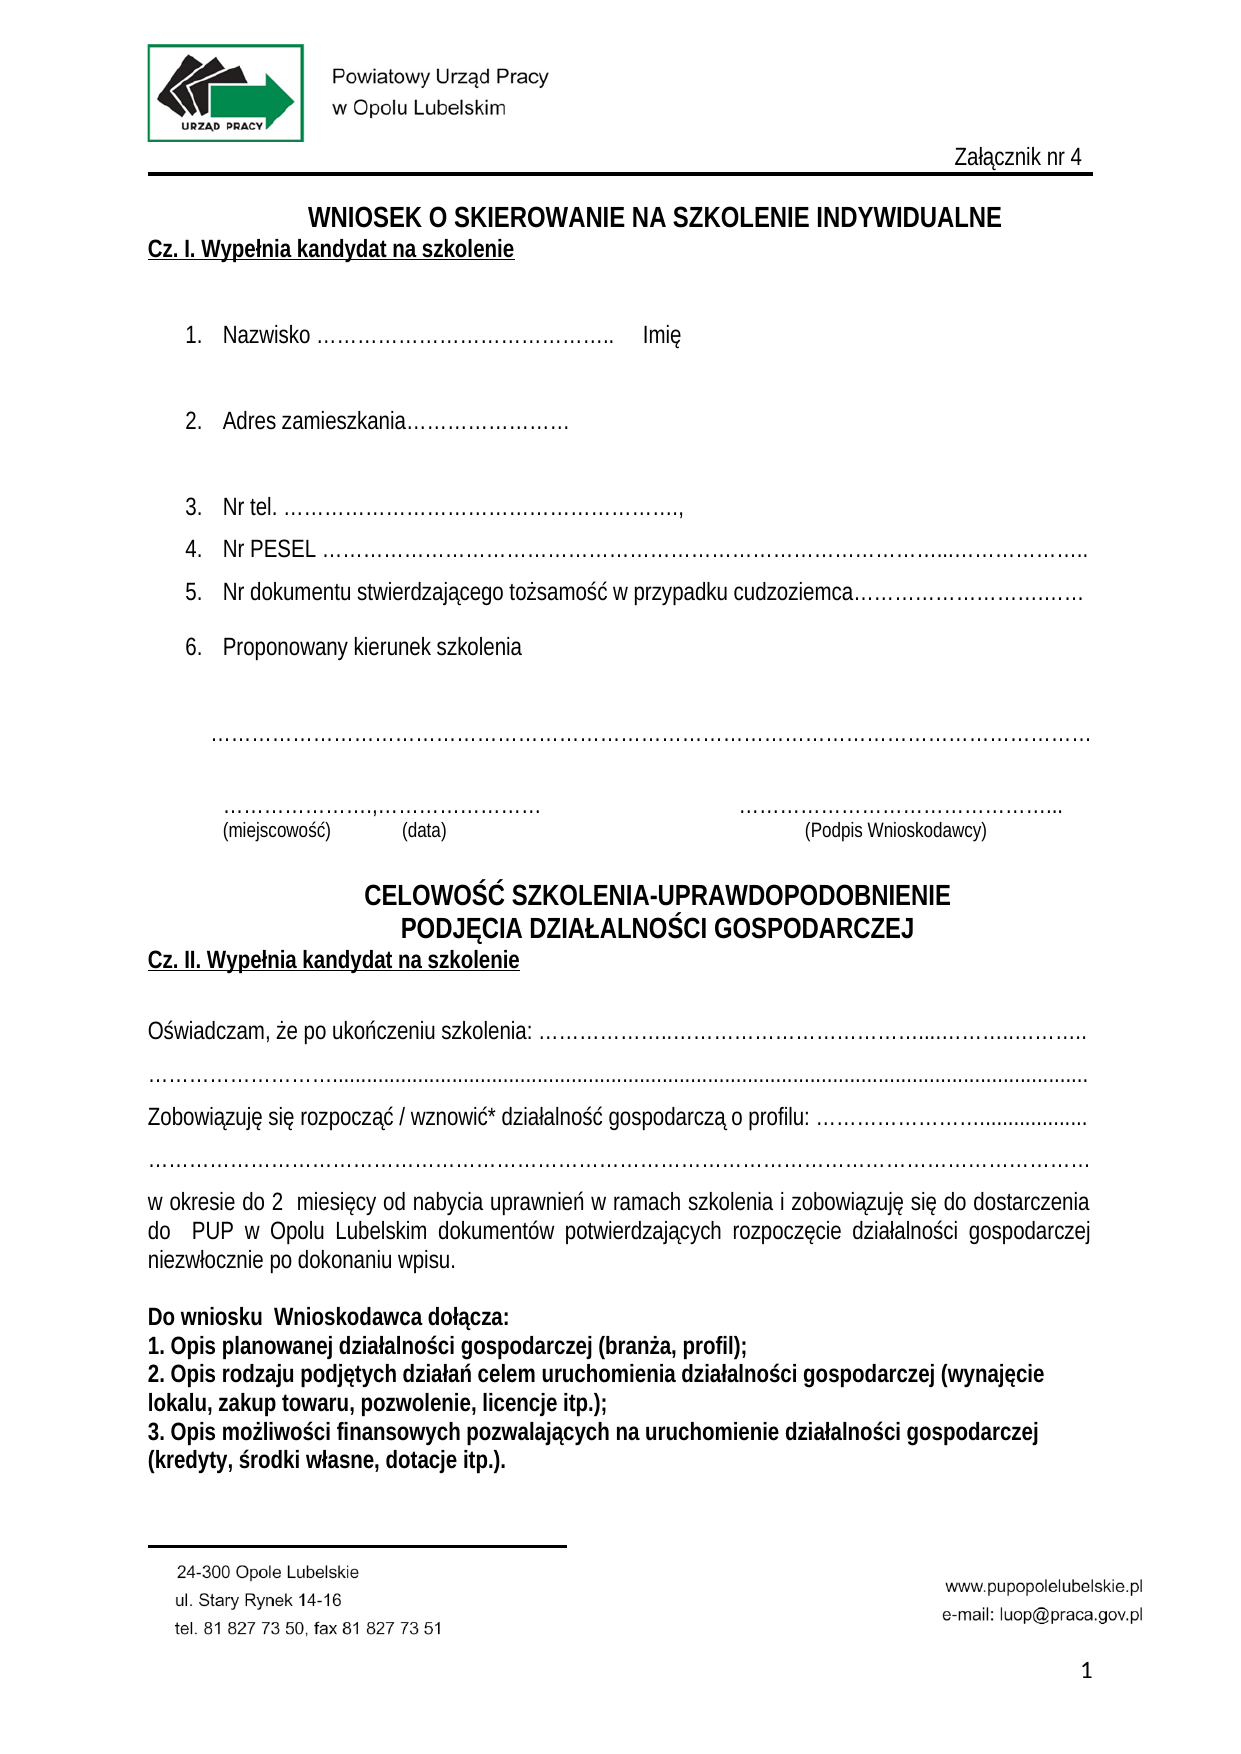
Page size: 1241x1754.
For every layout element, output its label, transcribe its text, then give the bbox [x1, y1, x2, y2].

list Nr dokumentu stwierdzającego tożsamość w przypadku cudzoziemca……………………….…… [185, 577, 1093, 606]
text Do wniosku Wnioskodawca dołącza: [148, 1302, 1093, 1331]
picture [147, 44, 1093, 142]
list (miejscowość) (data) (Podpis Wnioskodawcy) [223, 818, 1093, 842]
list Nr PESEL ………………………………………………………………………………...……………….. [185, 534, 1093, 563]
list Nr tel. …………………………………………………., [185, 492, 1093, 520]
list CELOWOŚĆ SZKOLENIA-UPRAWDOPODOBNIENIE [223, 878, 1093, 911]
text Cz. I. Wypełnia kandydat na szkolenie [148, 234, 1093, 263]
text w okresie do 2 miesięcy od nabycia uprawnień w ramach szkolenia i zobowiązuję się do dostarczenia do PUP w Opolu Lubelskim dokumentów potwierdzających rozpoczęcie działalności gospodarczej niezwłocznie po dokonaniu wpisu. [148, 1187, 1093, 1273]
text 2. Opis rodzaju podjętych działań celem uruchomienia działalności gospodarczej (wynajęcie lokalu, zakup towaru, pozwolenie, licencje itp.); [148, 1359, 1093, 1417]
list Adres zamieszkania…………………… [185, 406, 1093, 477]
text Zobowiązuję się rozpocząć / wznowić* działalność gospodarczą o profilu: ……………………................... [148, 1102, 1093, 1130]
text Oświadczam, że po ukończeniu szkolenia: ………………..………………………………....………..……….. [148, 1016, 1093, 1044]
text 3. Opis możliwości finansowych pozwalających na uruchomienie działalności gospodarczej (kredyty, środki własne, dotacje itp.). [148, 1417, 1093, 1474]
list ………………….,…………………… ………………………………………... [223, 790, 1093, 818]
text Załącznik nr 4 [148, 142, 1093, 172]
list Cz. II. Wypełnia kandydat na szkolenie [148, 945, 1093, 973]
list PODJĘCIA DZIAŁALNOŚCI GOSPODARCZEJ [223, 911, 1093, 945]
picture [147, 1548, 1175, 1655]
text ………………………………………………………………………………………………………………… [148, 718, 1093, 747]
text 1. Opis planowanej działalności gospodarczej (branża, profil); [148, 1331, 1093, 1359]
list Nazwisko …………………………………….. Imię [185, 320, 1093, 391]
text ………………………………………………………………………………………………………………………… [148, 1144, 1093, 1173]
text ………………………..................................................................................................................................... [148, 1059, 1093, 1087]
text WNIOSEK O SKIEROWANIE NA SZKOLENIE INDYWIDUALNE [148, 201, 1093, 234]
list Proponowany kierunek szkolenia [185, 632, 1093, 704]
